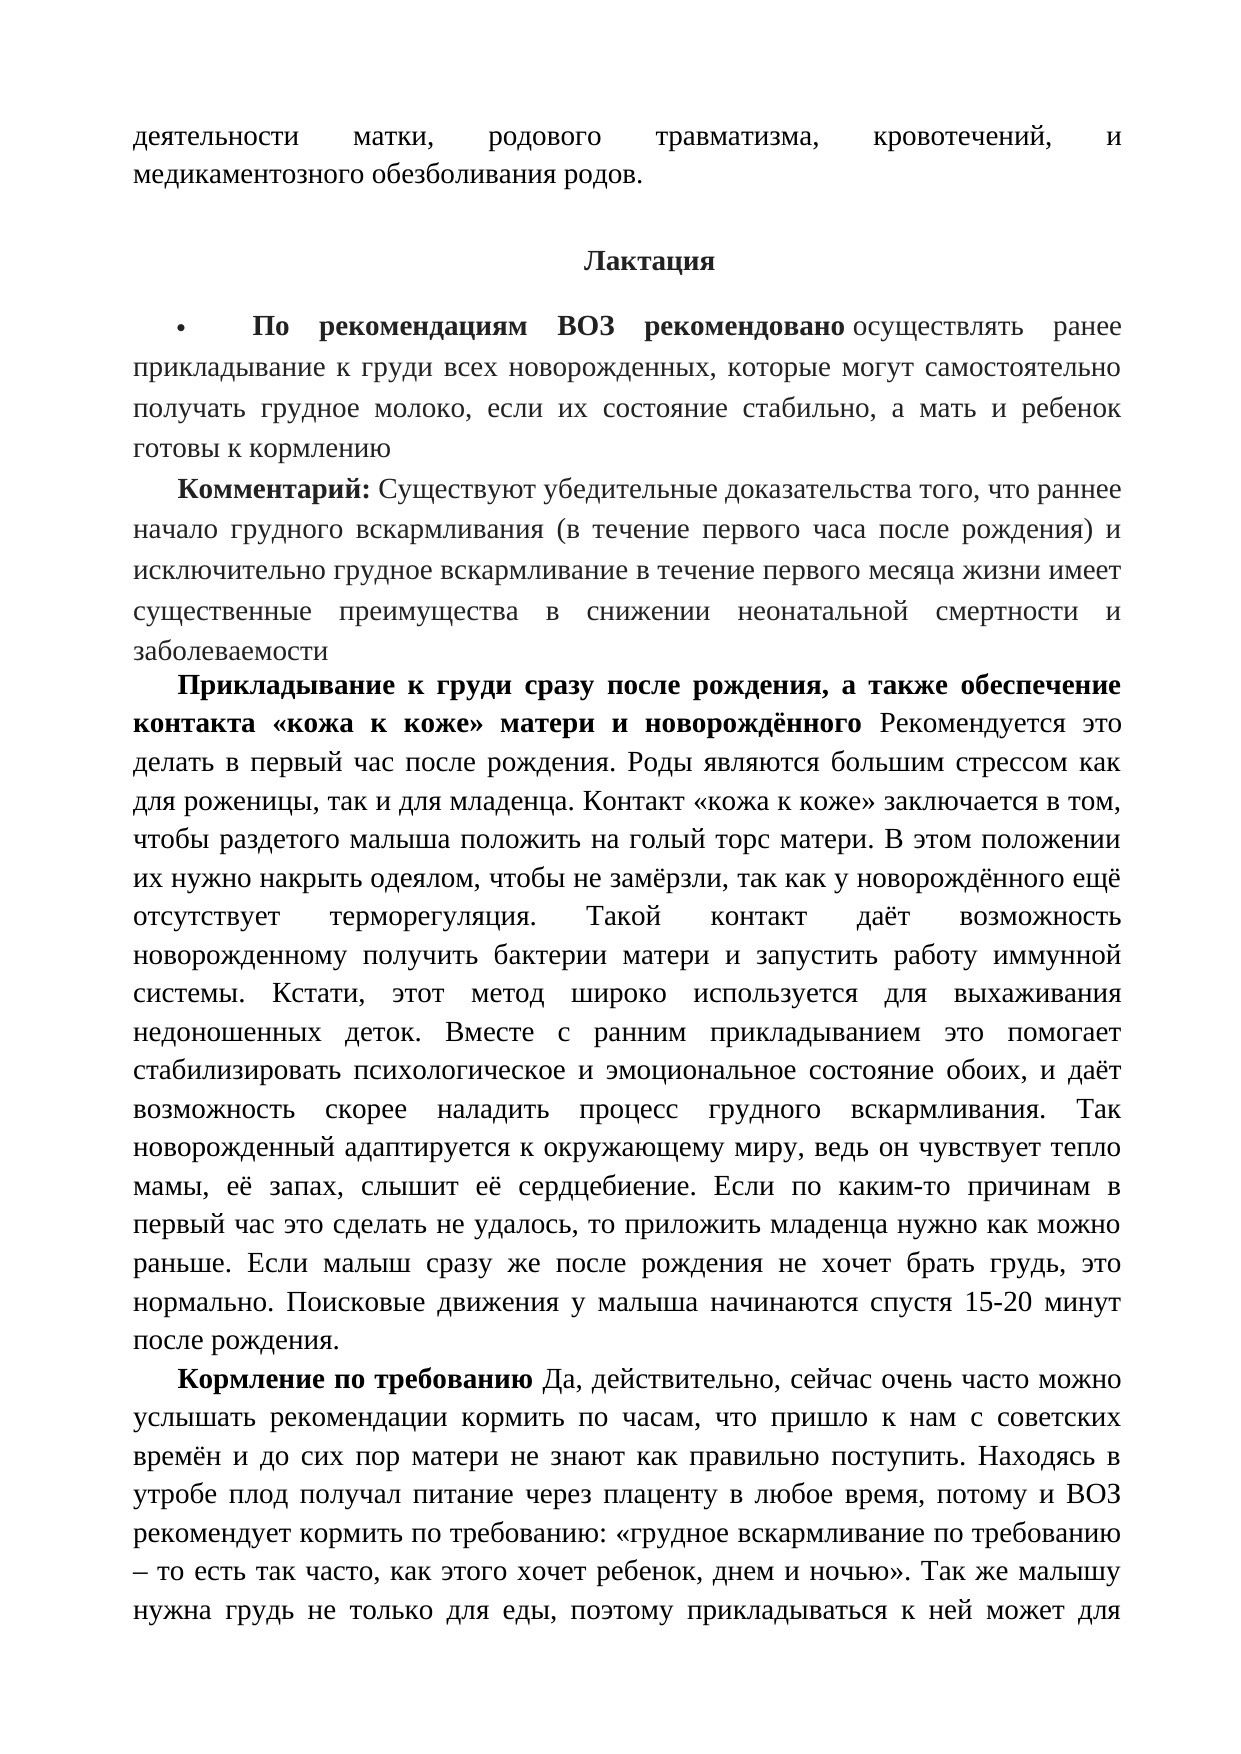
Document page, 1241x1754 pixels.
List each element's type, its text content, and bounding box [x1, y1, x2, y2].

text Комментарий: Существуют убедительные доказательства того, что раннее начало грудного вскармливания (в течение первого часа после рождения) и исключительно грудное вскармливание в течение первого месяца жизни имеет существенные преимущества в снижении неонатальной смертности и заболеваемости [133, 464, 1122, 667]
text Прикладывание к груди сразу после рождения, а также обеспечение контакта «кожа к коже» матери и новорождённого Рекомендуется это делать в первый час после рождения. Роды являются большим стрессом как для роженицы, так и для младенца. Контакт «кожа к коже» заключается в том, чтобы раздетого малыша положить на голый торс матери. В этом положении их нужно накрыть одеялом, чтобы не замёрзли, так как у новорождённого ещё отсутствует терморегуляция. Такой контакт даёт возможность новорожденному получить бактерии матери и запустить работу иммунной системы. Кстати, этот метод широко используется для выхаживания недоношенных деток. Вместе с ранним прикладыванием это помогает стабилизировать психологическое и эмоциональное состояние обоих, и даёт возможность скорее наладить процесс грудного вскармливания. Так новорожденный адаптируется к окружающему миру, ведь он чувствует тепло мамы, её запах, слышит её сердцебиение. Если по каким-то причинам в первый час это сделать не удалось, то приложить младенца нужно как можно раньше. Если малыш сразу же после рождения не хочет брать грудь, это нормально. Поисковые движения у малыша начинаются спустя 15-20 минут после рождения. [133, 667, 1122, 1356]
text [133, 118, 1122, 190]
text Лактация [133, 236, 1122, 276]
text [133, 1361, 1122, 1626]
list По рекомендациям ВОЗ рекомендовано осуществлять ранее прикладывание к груди всех новорожденных, которые могут самостоятельно получать грудное молоко, если их состояние стабильно, а мать и ребенок готовы к кормлению [133, 301, 1122, 464]
